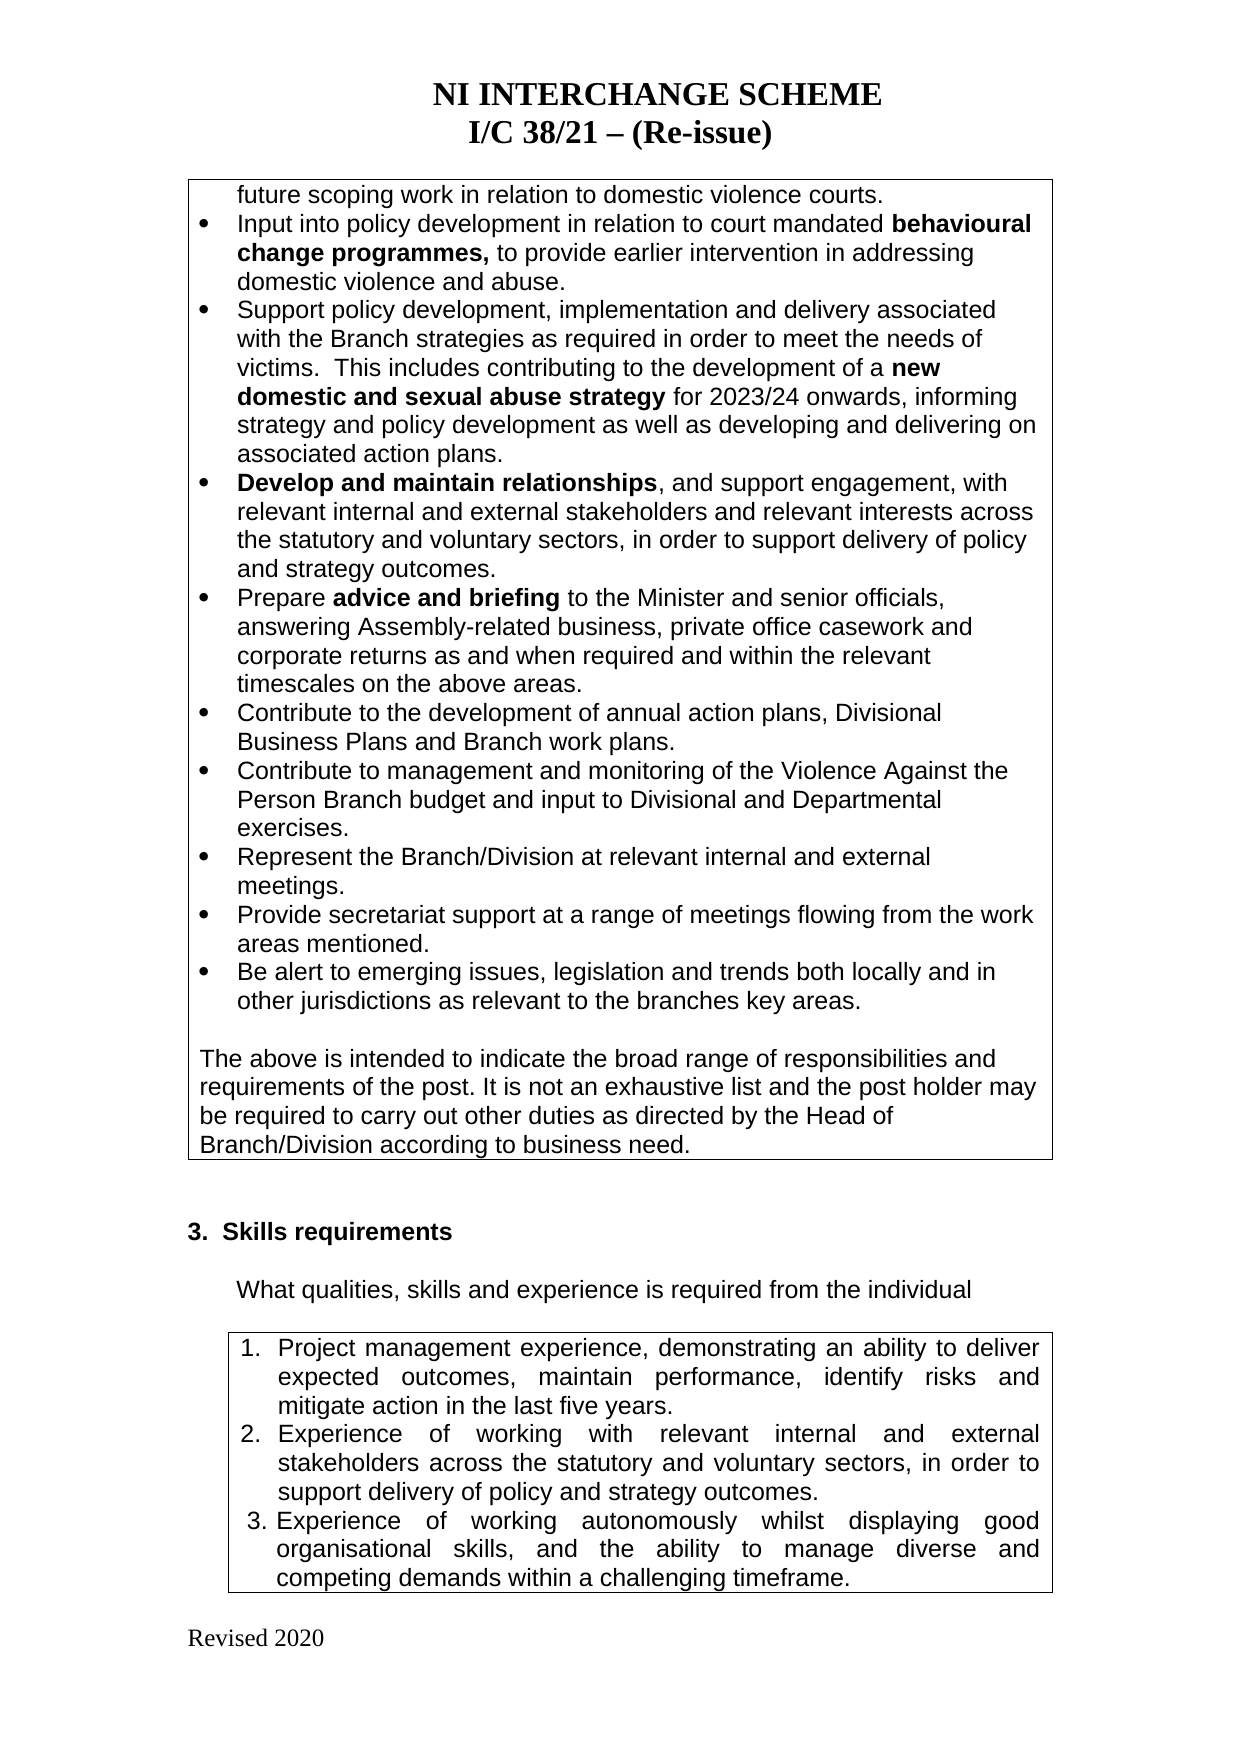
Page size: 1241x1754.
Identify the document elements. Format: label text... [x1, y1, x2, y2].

text 3. Skills requirements [187, 1217, 1053, 1246]
text What qualities, skills and experience is required from the individual [187, 1275, 1053, 1303]
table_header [189, 180, 1052, 1159]
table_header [229, 1333, 1052, 1592]
